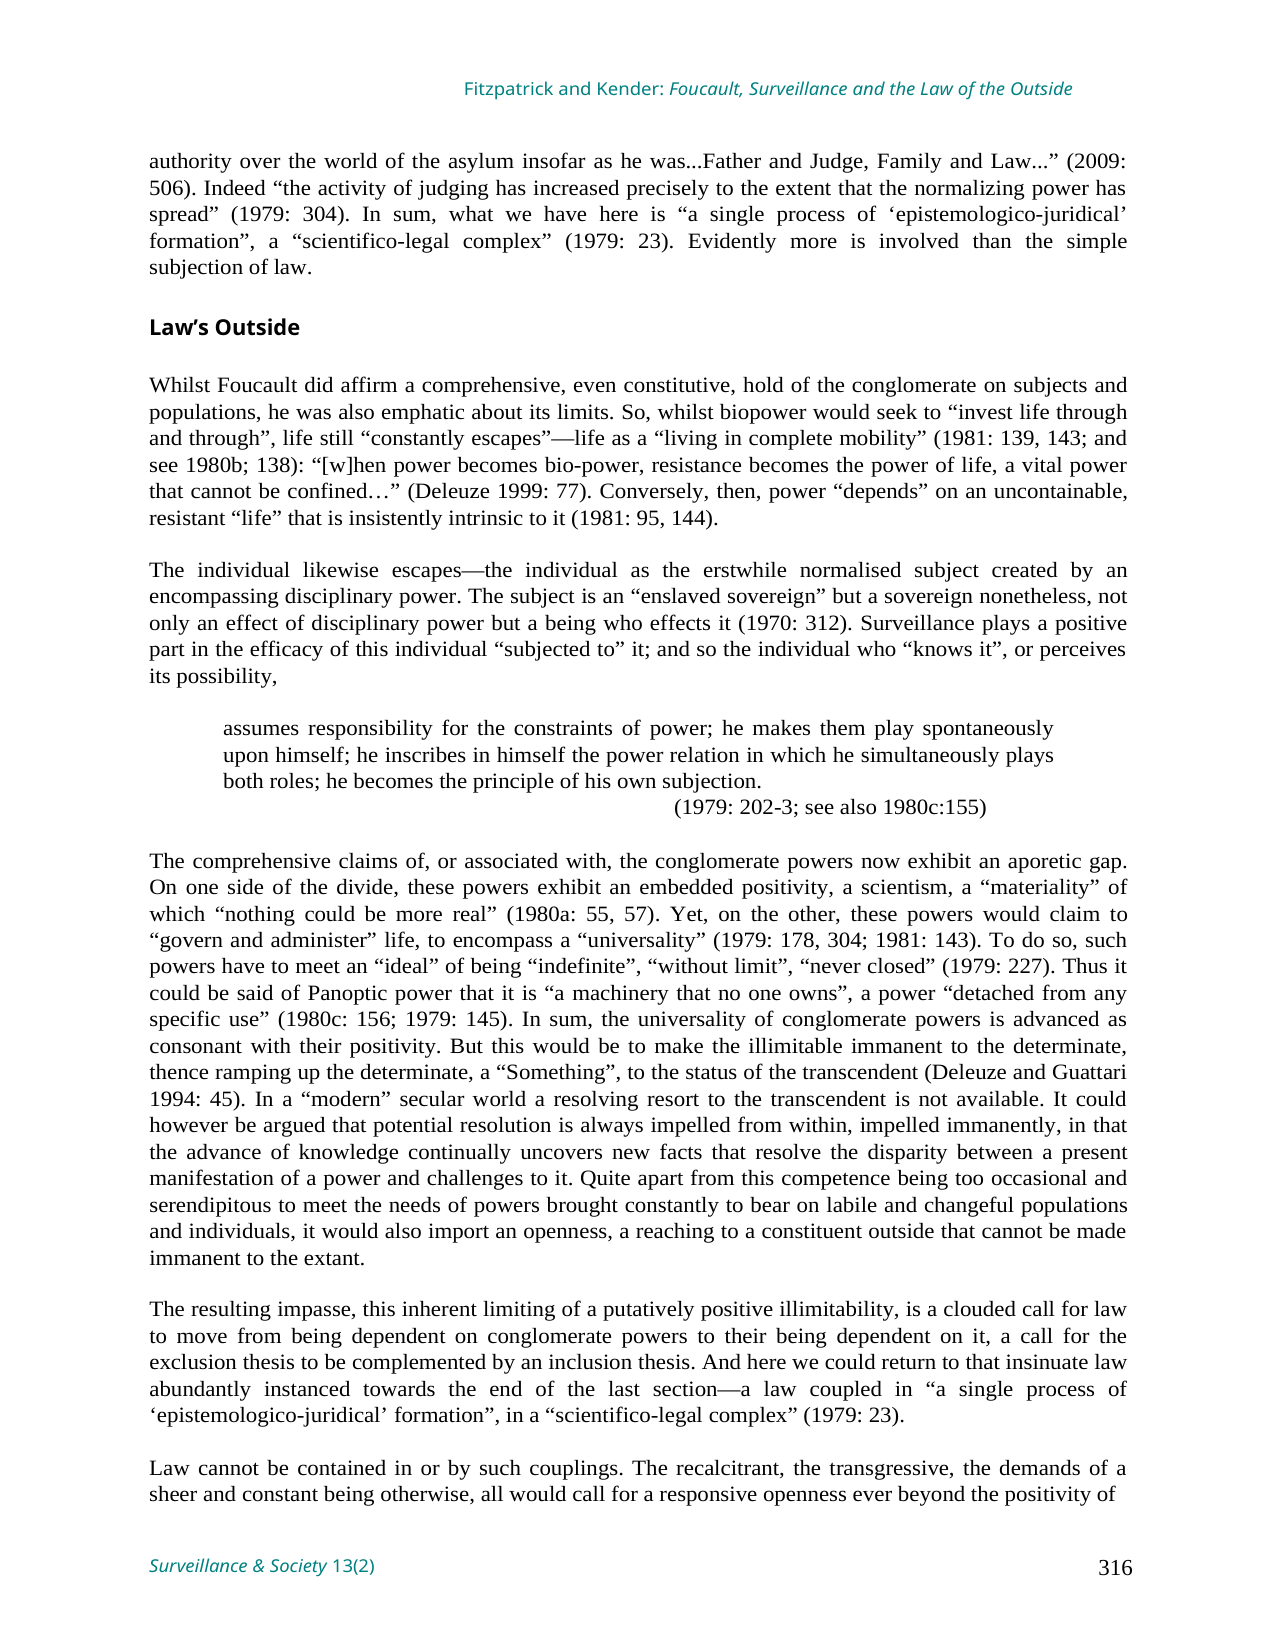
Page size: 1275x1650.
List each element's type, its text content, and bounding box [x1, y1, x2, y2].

text The comprehensive claims of, or associated with, the conglomerate powers now exhibit an aporetic gap. On one side of the divide, these powers exhibit an embedded positivity, a scientism, a “materiality” of which “nothing could be more real” (1980a: 55, 57). Yet, on the other, these powers would claim to “govern and administer” life, to encompass a “universality” (1979: 178, 304; 1981: 143). To do so, such powers have to meet an “ideal” of being “indefinite”, “without limit”, “never closed” (1979: 227). Thus it could be said of Panoptic power that it is “a machinery that no one owns”, a power “detached from any specific use” (1980c: 156; 1979: 145). In sum, the universality of conglomerate powers is advanced as consonant with their positivity. But this would be to make the illimitable immanent to the determinate, thence ramping up the determinate, a “Something”, to the status of the transcendent (Deleuze and Guattari 1994: 45). In a “modern” secular world a resolving resort to the transcendent is not available. It could however be argued that potential resolution is always impelled from within, impelled immanently, in that the advance of knowledge continually uncovers new facts that resolve the disparity between a present manifestation of a power and challenges to it. Quite apart from this competence being too occasional and serendipitous to meet the needs of powers brought constantly to bear on labile and changeful populations and individuals, it would also import an openness, a reaching to a constituent outside that cannot be made immanent to the extant. [149, 848, 1129, 1270]
text authority over the world of the asylum insofar as he was...Father and Judge, Family and Law...” (2009: 506). Indeed “the activity of judging has increased precisely to the extent that the normalizing power has spread” (1979: 304). In sum, what we have here is “a single process of ‘epistemologico-juridical’ formation”, a “scientifico-legal complex” (1979: 23). Evidently more is involved than the simple subjection of law. [149, 148, 1129, 279]
text The individual likewise escapes—the individual as the erstwhile normalised subject created by an encompassing disciplinary power. The subject is an “enslaved sovereign” but a sovereign nonetheless, not only an effect of disciplinary power but a being who effects it (1970: 312). Surveillance plays a positive part in the efficacy of this individual “subjected to” it; and so the individual who “knows it”, or perceives its possibility, [149, 557, 1129, 688]
text (1979: 202-3; see also 1980c:155) [674, 795, 1139, 820]
text Law cannot be contained in or by such couplings. The recalcitrant, the transgressive, the demands of a sheer and constant being otherwise, all would call for a responsive openness ever beyond the positivity of [149, 1455, 1129, 1506]
subtitle Law’s Outside [149, 312, 1139, 342]
text Whilst Foucault did affirm a comprehensive, even constitutive, hold of the conglomerate on subjects and populations, he was also emphatic about its limits. So, whilst biopower would seek to “invest life through and through”, life still “constantly escapes”—life as a “living in complete mobility” (1981: 139, 143; and see 1980b; 138): “[w]hen power becomes bio-power, resistance becomes the power of life, a vital power that cannot be confined…” (Deleuze 1999: 77). Conversely, then, power “depends” on an uncontainable, resistant “life” that is insistently intrinsic to it (1981: 95, 144). [149, 372, 1129, 530]
text The resulting impasse, this inherent limiting of a putatively positive illimitability, is a clouded call for law to move from being dependent on conglomerate powers to their being dependent on it, a call for the exclusion thesis to be complemented by an inclusion thesis. And here we could return to that insinuate law abundantly instanced towards the end of the last section—a law coupled in “a single process of ‘epistemologico-juridical’ formation”, in a “scientifico-legal complex” (1979: 23). [149, 1296, 1129, 1427]
text assumes responsibility for the constraints of power; he makes them play spontaneously upon himself; he inscribes in himself the power relation in which he simultaneously plays both roles; he becomes the principle of his own subjection. [223, 715, 1056, 793]
